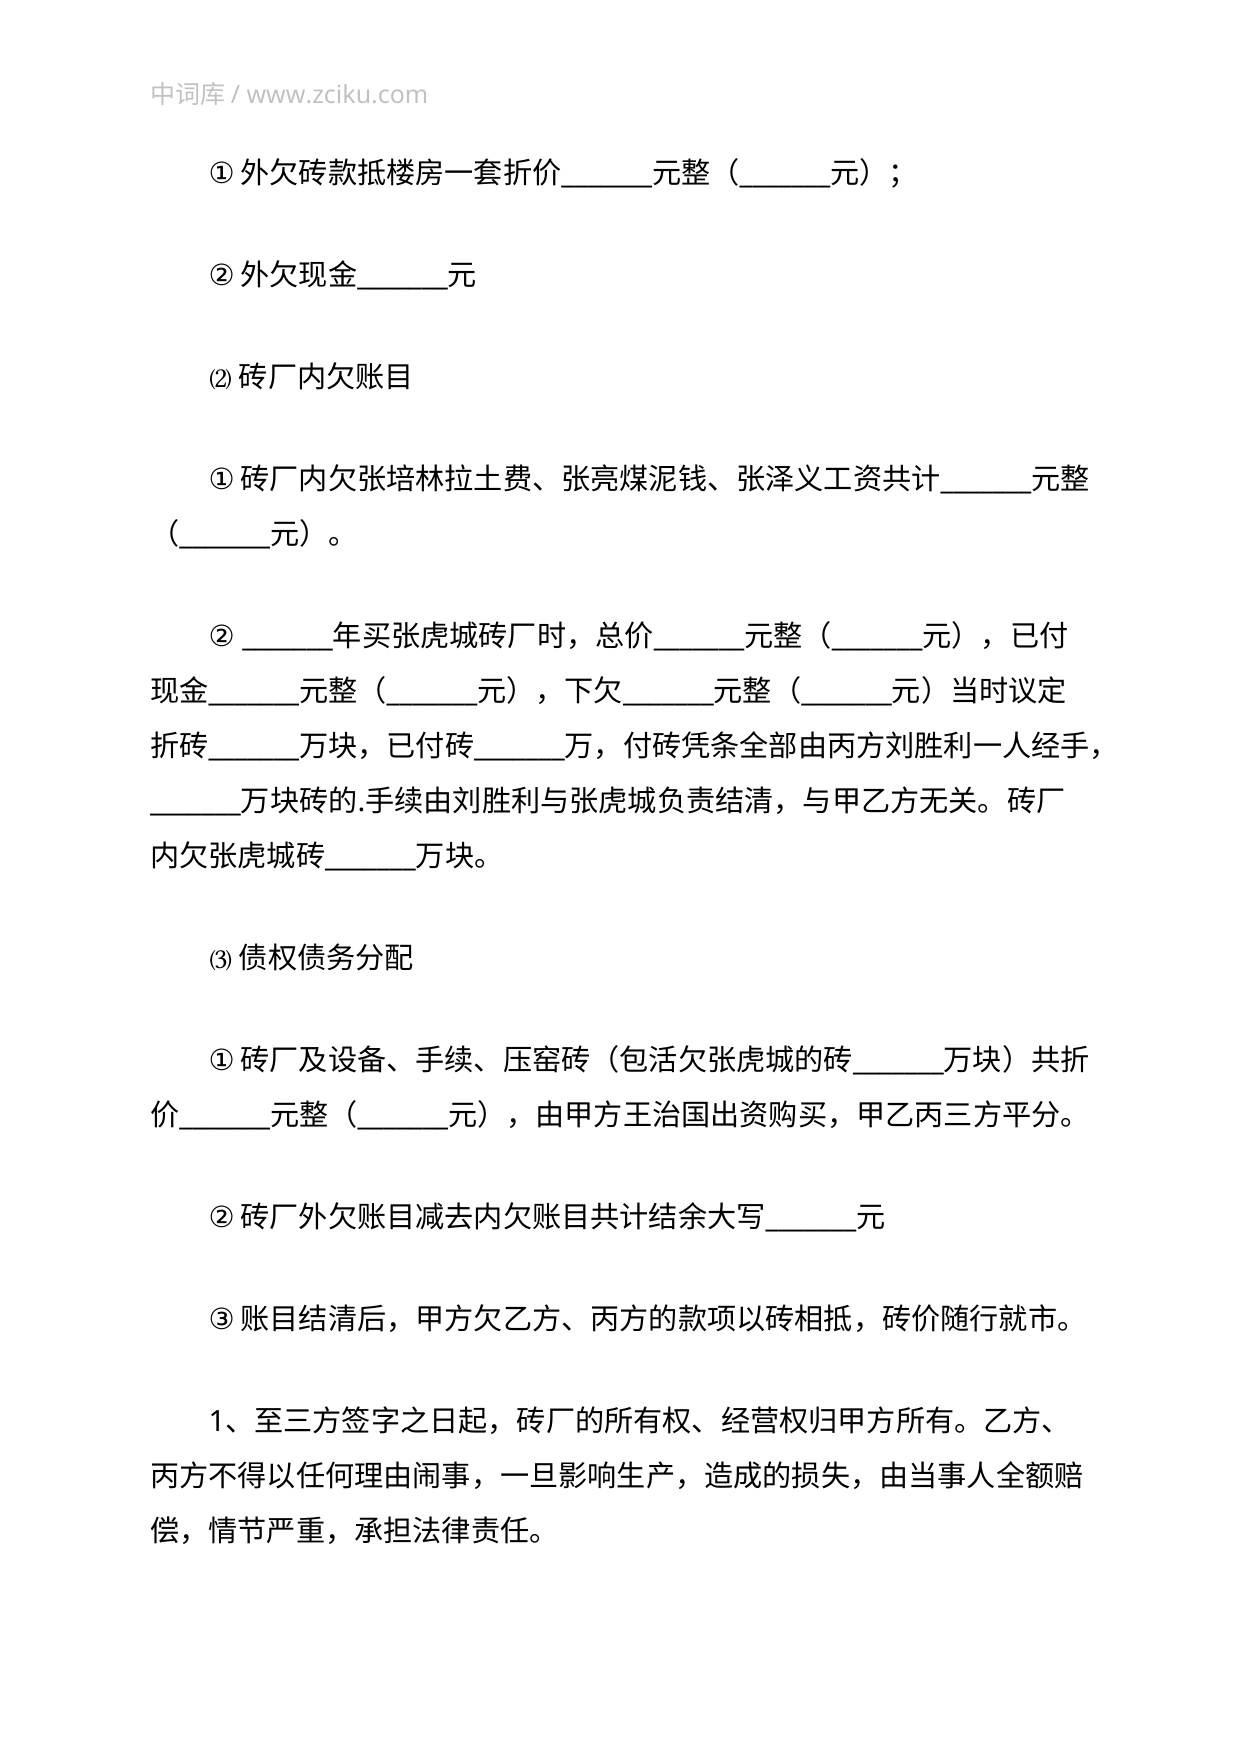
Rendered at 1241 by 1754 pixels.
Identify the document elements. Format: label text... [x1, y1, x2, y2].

text 1、至三方签字之日起，砖厂的所有权、经营权归甲方所有。乙方、丙方不得以任何理由闹事，一旦影响生产，造成的损失，由当事人全额赔偿，情节严重，承担法律责任。 [150, 1398, 1090, 1550]
text ①外欠砖款抵楼房一套折价_______元整（_______元）； [150, 150, 1090, 192]
text ②外欠现金_______元 [150, 252, 1090, 294]
text ①砖厂内欠张培林拉土费、张亮煤泥钱、张泽义工资共计_______元整（_______元）。 [150, 456, 1090, 553]
text ③账目结清后，甲方欠乙方、丙方的款项以砖相抵，砖价随行就市。 [150, 1296, 1090, 1338]
text ②砖厂外欠账目减去内欠账目共计结余大写_______元 [150, 1194, 1090, 1236]
text ①砖厂及设备、手续、压窑砖（包活欠张虎城的砖_______万块）共折价_______元整（_______元），由甲方王治国出资购买，甲乙丙三方平分。 [150, 1037, 1090, 1134]
text ⑵砖厂内欠账目 [150, 354, 1090, 396]
text ② _______年买张虎城砖厂时，总价_______元整（_______元），已付现金_______元整（_______元），下欠_______元整（_______元）当时议定折砖_______万块，已付砖_______万，付砖凭条全部由丙方刘胜利一人经手，_______万块砖的.手续由刘胜利与张虎城负责结清，与甲乙方无关。砖厂内欠张虎城砖_______万块。 [150, 613, 1090, 875]
text ⑶债权债务分配 [150, 935, 1090, 977]
